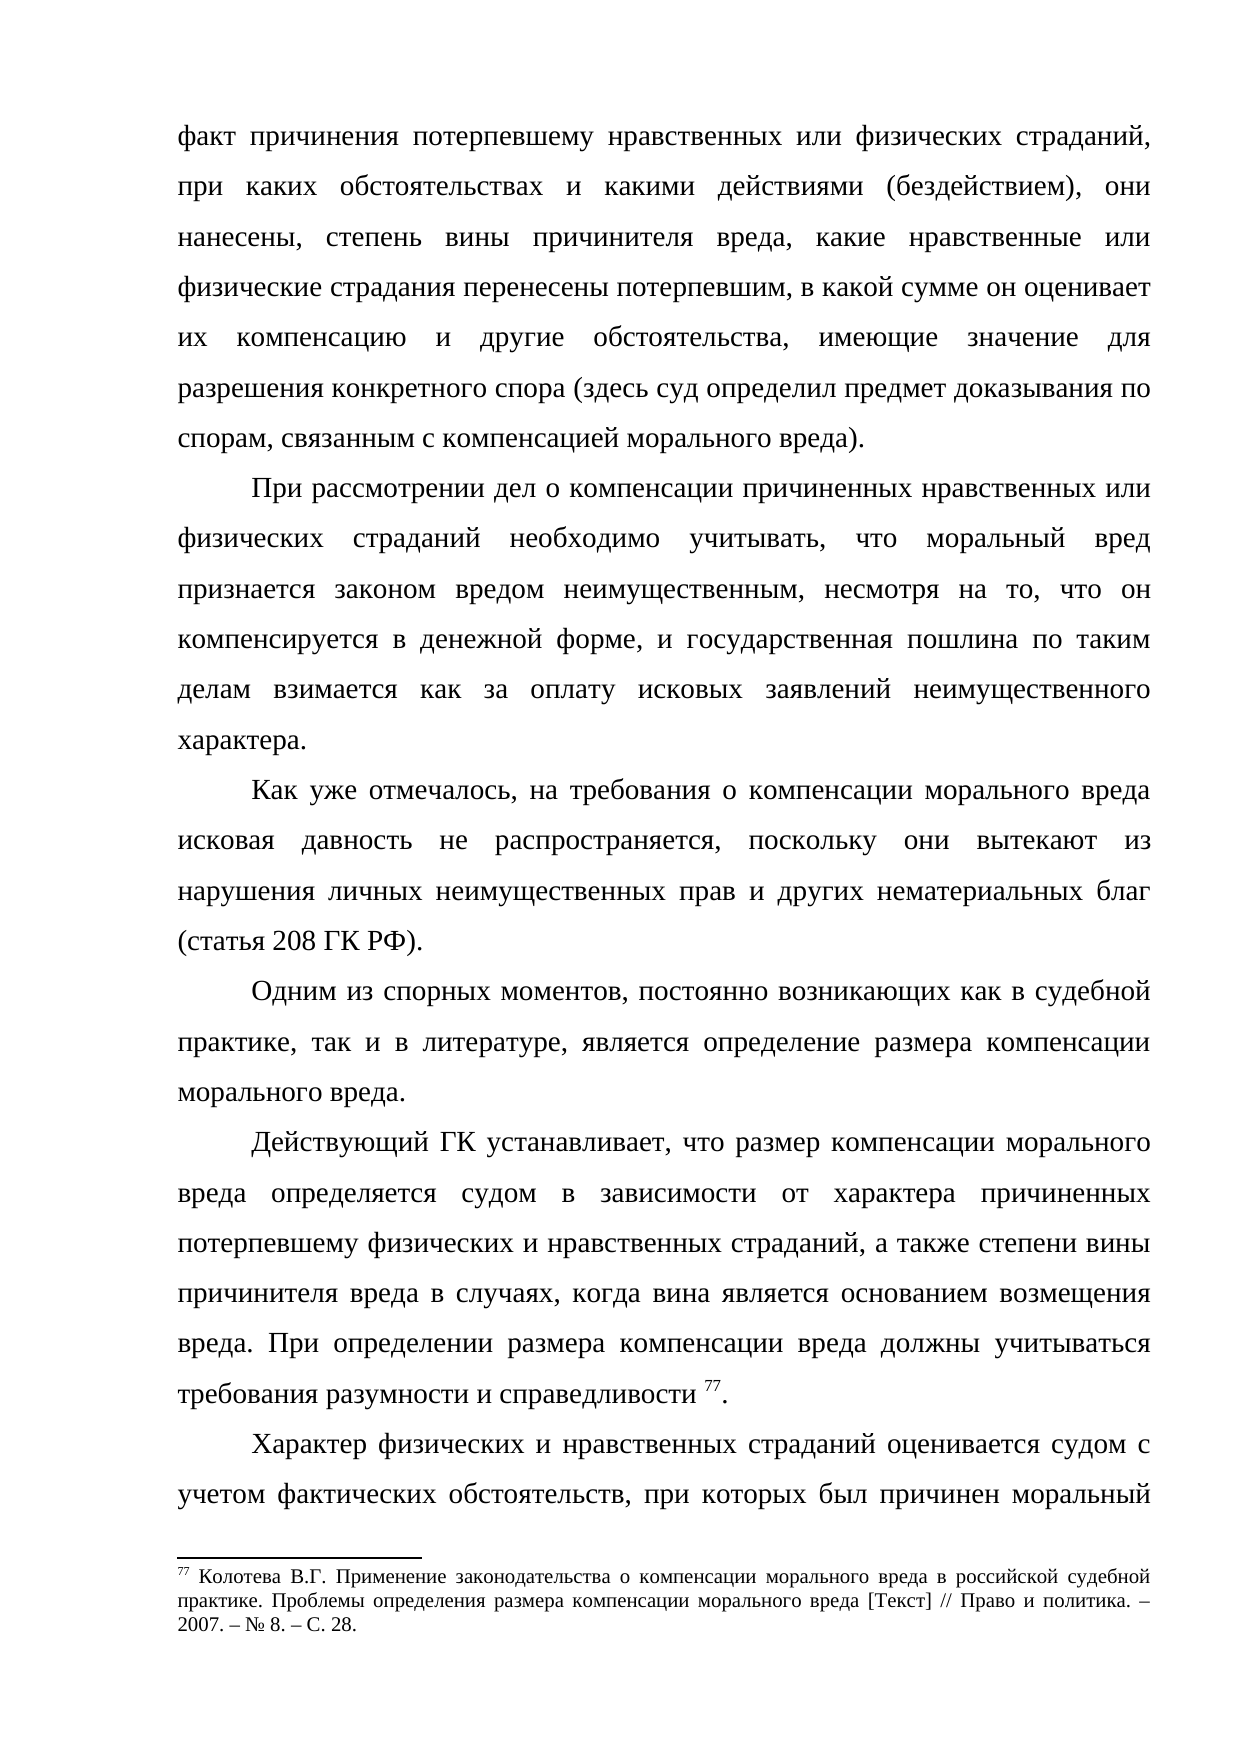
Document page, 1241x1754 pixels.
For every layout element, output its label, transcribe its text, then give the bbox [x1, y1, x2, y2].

text Действующий ГК устанавливает, что размер компенсации морального вреда определяется судом в зависимости от характера причиненных потерпевшему физических и нравственных страданий, а также степени вины причинителя вреда в случаях, когда вина является основанием возмещения вреда. При определении размера компенсации вреда должны учитываться требования разумности и справедливости . [177, 1124, 1152, 1409]
text Как уже отмечалось, на требования о компенсации морального вреда исковая давность не распространяется, поскольку они вытекают из нарушения личных неимущественных прав и других нематериальных благ (статья 208 ГК РФ). [177, 772, 1152, 957]
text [177, 118, 1152, 453]
text При рассмотрении дел о компенсации причиненных нравственных или физических страданий необходимо учитывать, что моральный вред признается законом вредом неимущественным, несмотря на то, что он компенсируется в денежной форме, и государственная пошлина по таким делам взимается как за оплату исковых заявлений неимущественного характера. [177, 470, 1152, 755]
text Одним из спорных моментов, постоянно возникающих как в судебной практике, так и в литературе, является определение размера компенсации морального вреда. [177, 973, 1152, 1108]
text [177, 1426, 1152, 1510]
